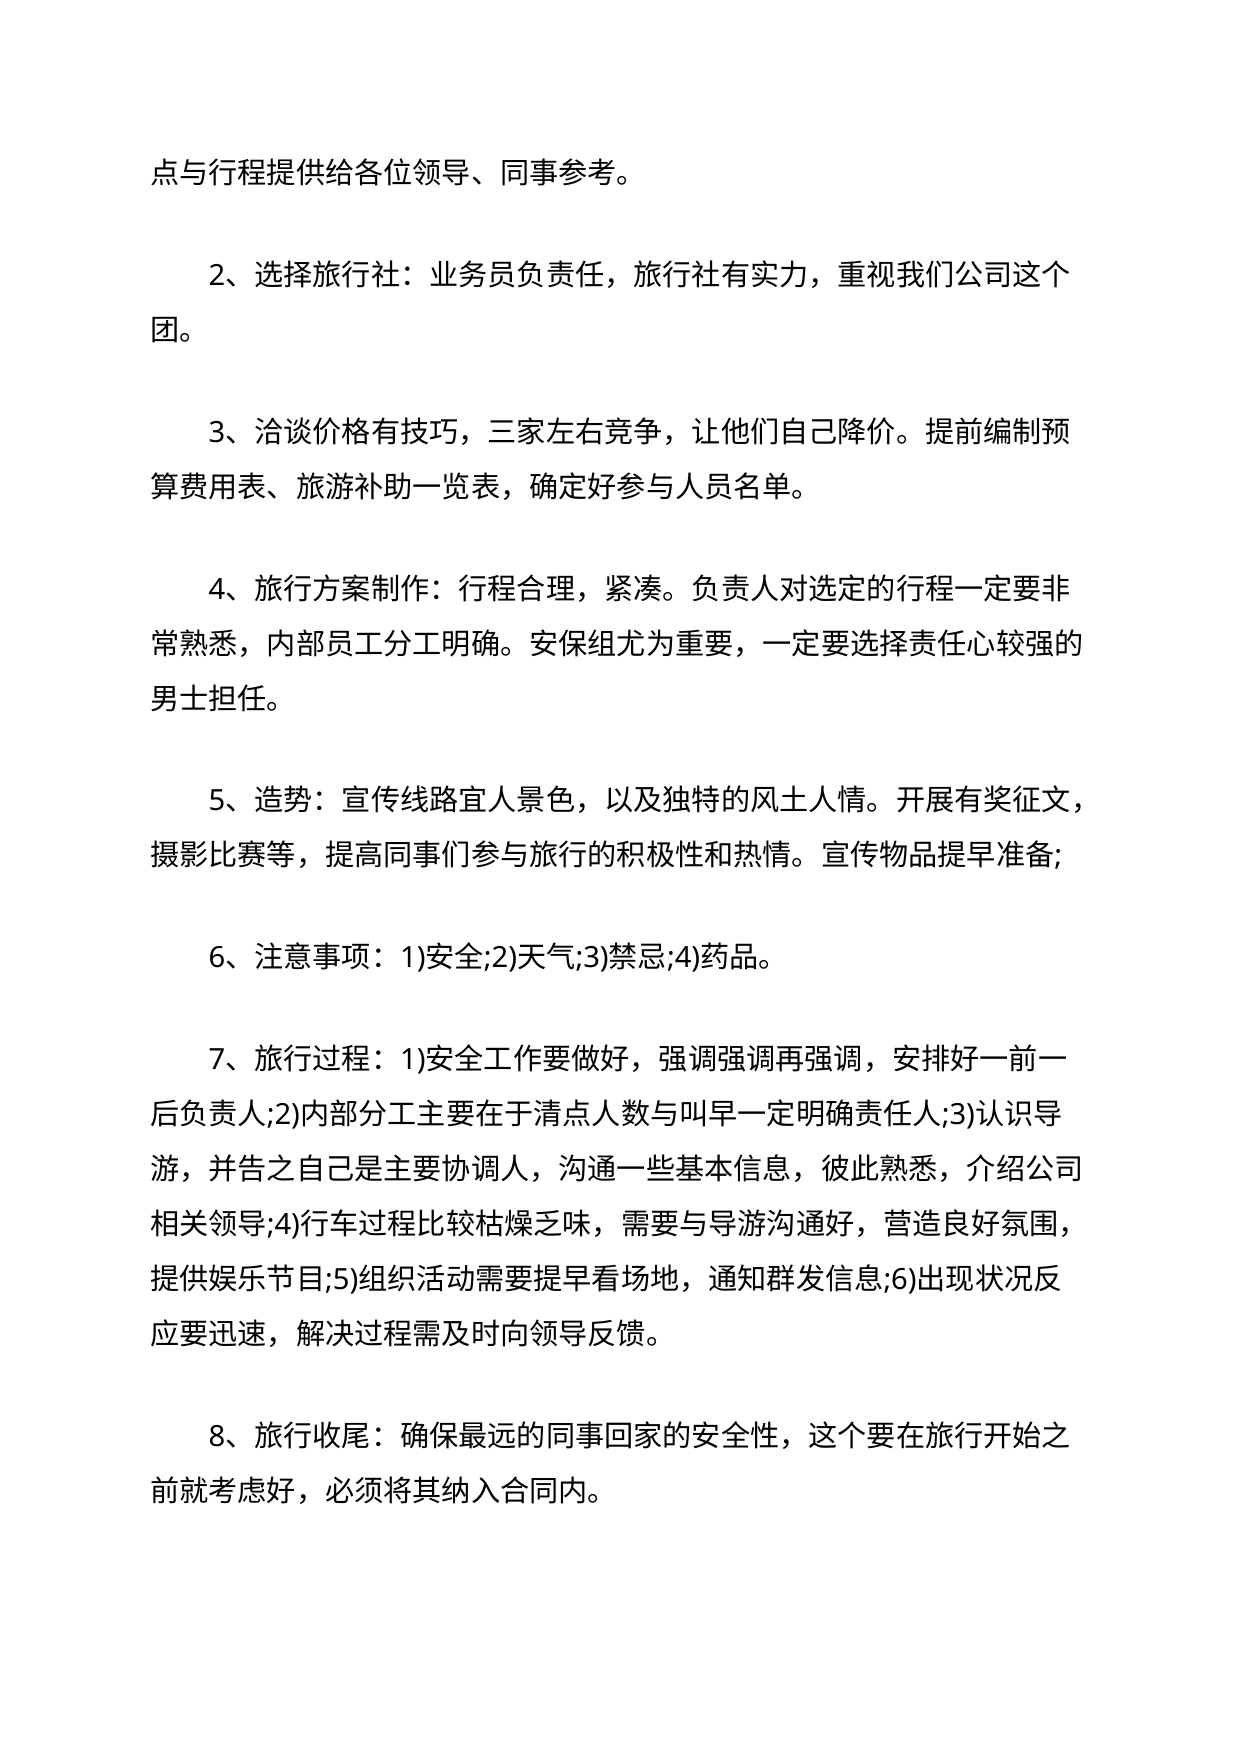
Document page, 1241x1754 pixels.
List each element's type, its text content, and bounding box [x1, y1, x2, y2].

text 4、旅行方案制作：行程合理，紧凑。负责人对选定的行程一定要非常熟悉，内部员工分工明确。安保组尤为重要，一定要选择责任心较强的男士担任。 [150, 565, 1090, 717]
text 8、旅行收尾：确保最远的同事回家的安全性，这个要在旅行开始之前就考虑好，必须将其纳入合同内。 [150, 1413, 1090, 1510]
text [150, 150, 1090, 192]
text 3、洽谈价格有技巧，三家左右竞争，让他们自己降价。提前编制预算费用表、旅游补助一览表，确定好参与人员名单。 [150, 408, 1090, 506]
text 5、造势：宣传线路宜人景色，以及独特的风土人情。开展有奖征文，摄影比赛等，提高同事们参与旅行的积极性和热情。宣传物品提早准备; [150, 777, 1090, 874]
text 7、旅行过程：1)安全工作要做好，强调强调再强调，安排好一前一后负责人;2)内部分工主要在于清点人数与叫早一定明确责任人;3)认识导游，并告之自己是主要协调人，沟通一些基本信息，彼此熟悉，介绍公司相关领导;4)行车过程比较枯燥乏味，需要与导游沟通好，营造良好氛围，提供娱乐节目;5)组织活动需要提早看场地，通知群发信息;6)出现状况反应要迅速，解决过程需及时向领导反馈。 [150, 1036, 1090, 1353]
text 6、注意事项：1)安全;2)天气;3)禁忌;4)药品。 [150, 934, 1090, 976]
text 2、选择旅行社：业务员负责任，旅行社有实力，重视我们公司这个团。 [150, 252, 1090, 349]
